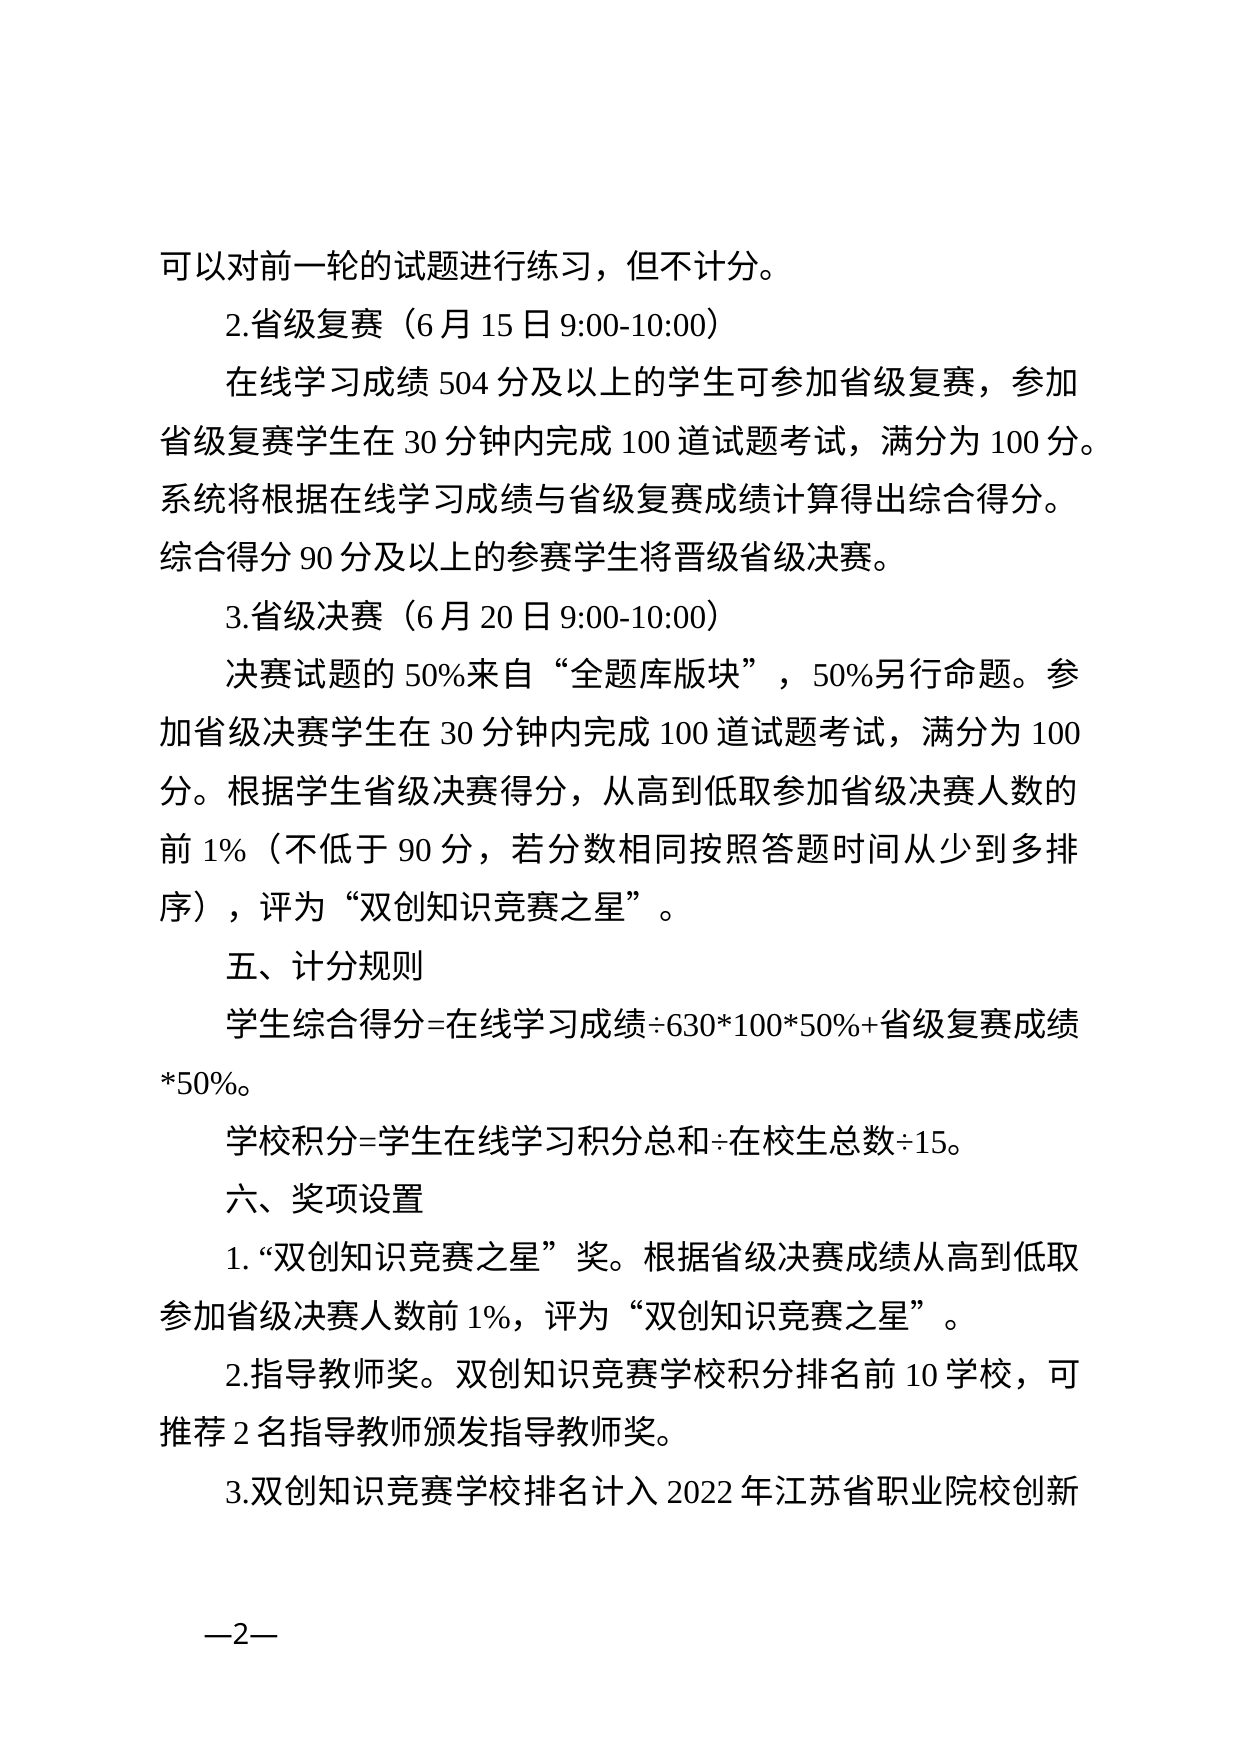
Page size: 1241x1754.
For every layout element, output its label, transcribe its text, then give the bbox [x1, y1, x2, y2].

text 学生综合得分=在线学习成绩÷630*100*50%+省级复赛成绩*50%。 [159, 990, 1081, 1106]
text 在线学习成绩504分及以上的学生可参加省级复赛，参加省级复赛学生在30分钟内完成100道试题考试，满分为100分。系统将根据在线学习成绩与省级复赛成绩计算得出综合得分。综合得分90分及以上的参赛学生将晋级省级决赛。 [159, 348, 1081, 581]
text 五、计分规则 [159, 931, 1081, 990]
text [159, 231, 1081, 290]
text 1. “双创知识竞赛之星”奖。根据省级决赛成绩从高到低取参加省级决赛人数前1%，评为“双创知识竞赛之星”。 [159, 1223, 1081, 1340]
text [159, 1456, 1081, 1515]
text 决赛试题的50%来自“全题库版块”，50%另行命题。参加省级决赛学生在30分钟内完成100道试题考试，满分为100分。根据学生省级决赛得分，从高到低取参加省级决赛人数的前1%（不低于90分，若分数相同按照答题时间从少到多排序），评为“双创知识竞赛之星”。 [159, 640, 1081, 931]
text 六、奖项设置 [159, 1165, 1081, 1223]
text 2.指导教师奖。双创知识竞赛学校积分排名前10学校，可推荐2名指导教师颁发指导教师奖。 [159, 1340, 1081, 1456]
text 学校积分=学生在线学习积分总和÷在校生总数÷15。 [159, 1106, 1081, 1165]
text 3.省级决赛（6月20日9:00-10:00） [159, 581, 1081, 640]
text 2.省级复赛（6月15日9:00-10:00） [159, 290, 1081, 348]
